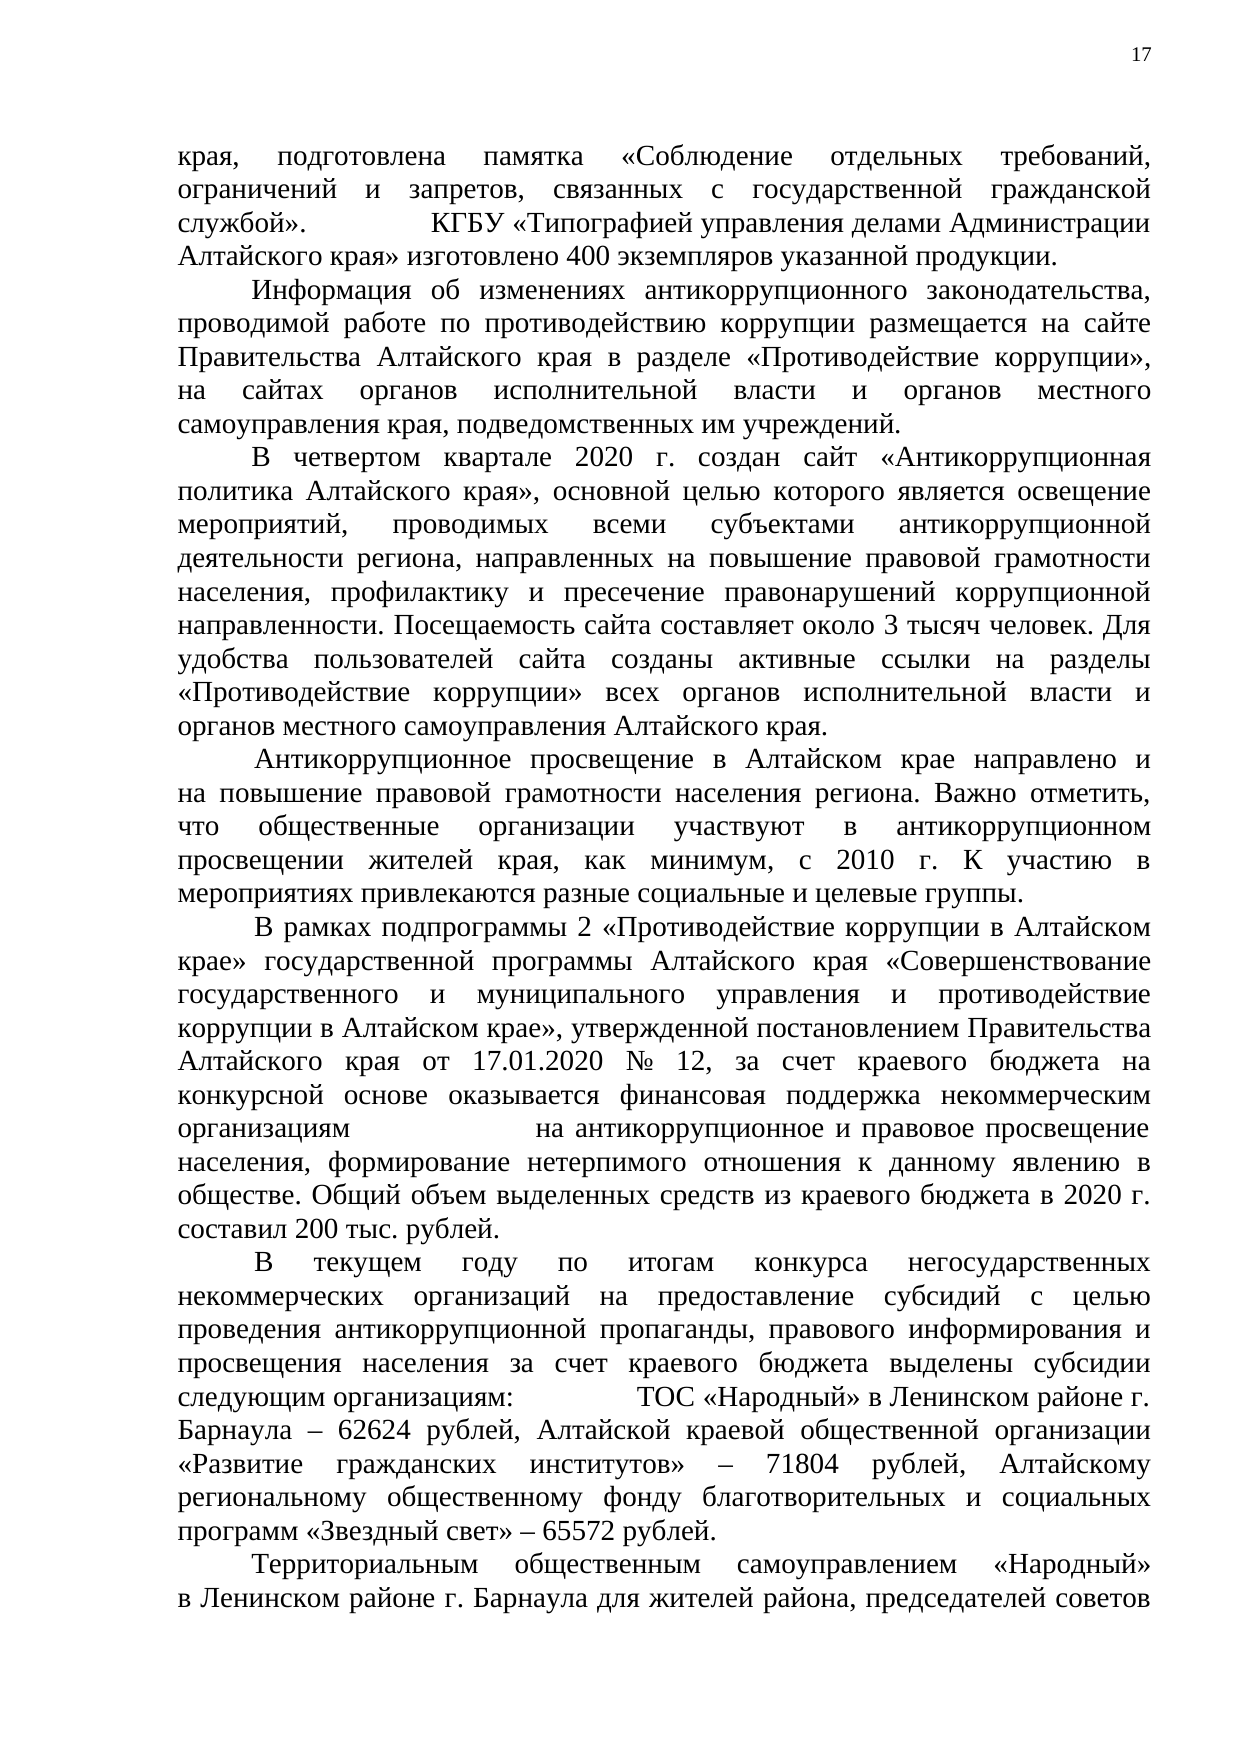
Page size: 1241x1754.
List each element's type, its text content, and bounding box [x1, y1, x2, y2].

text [177, 138, 1152, 272]
text Информация об изменениях антикоррупционного законодательства, проводимой работе по противодействию коррупции размещается на сайте Правительства Алтайского края в разделе «Противодействие коррупции», на сайтах органов исполнительной власти и органов местного самоуправления края, подведомственных им учреждений. [177, 272, 1152, 439]
list Антикоррупционное просвещение в Алтайском крае направлено и на повышение правовой грамотности населения региона. Важно отметить, что общественные организации участвуют в антикоррупционном просвещении жителей края, как минимум, с 2010 г. К участию в мероприятиях привлекаются разные социальные и целевые группы. [177, 741, 1152, 909]
text В четвертом квартале 2020 г. создан сайт «Антикоррупционная политика Алтайского края», основной целью которого является освещение мероприятий, проводимых всеми субъектами антикоррупционной деятельности региона, направленных на повышение правовой грамотности населения, профилактику и пресечение правонарушений коррупционной направленности. Посещаемость сайта составляет около 3 тысяч человек. Для удобства пользователей сайта созданы активные ссылки на разделы «Противодействие коррупции» всех органов исполнительной власти и органов местного самоуправления Алтайского края. [177, 439, 1152, 741]
list В рамках подпрограммы 2 «Противодействие коррупции в Алтайском крае» государственной программы Алтайского края «Совершенствование государственного и муниципального управления и противодействие коррупции в Алтайском крае», утвержденной постановлением Правительства Алтайского края от 17.01.2020 № 12, за счет краевого бюджета на конкурсной основе оказывается финансовая поддержка некоммерческим организациям на антикоррупционное и правовое просвещение населения, формирование нетерпимого отношения к данному явлению в обществе. Общий объем выделенных средств из краевого бюджета в 2020 г. составил 200 тыс. рублей. [177, 909, 1152, 1244]
list В текущем году по итогам конкурса негосударственных некоммерческих организаций на предоставление субсидий с целью проведения антикоррупционной пропаганды, правового информирования и просвещения населения за счет краевого бюджета выделены субсидии следующим организациям: ТОС «Народный» в Ленинском районе г. Барнаула – 62624 рублей, Алтайской краевой общественной организации «Развитие гражданских институтов» – 71804 рублей, Алтайскому региональному общественному фонду благотворительных и социальных программ «Звездный свет» – 65572 рублей. [177, 1244, 1152, 1546]
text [177, 1546, 1152, 1613]
